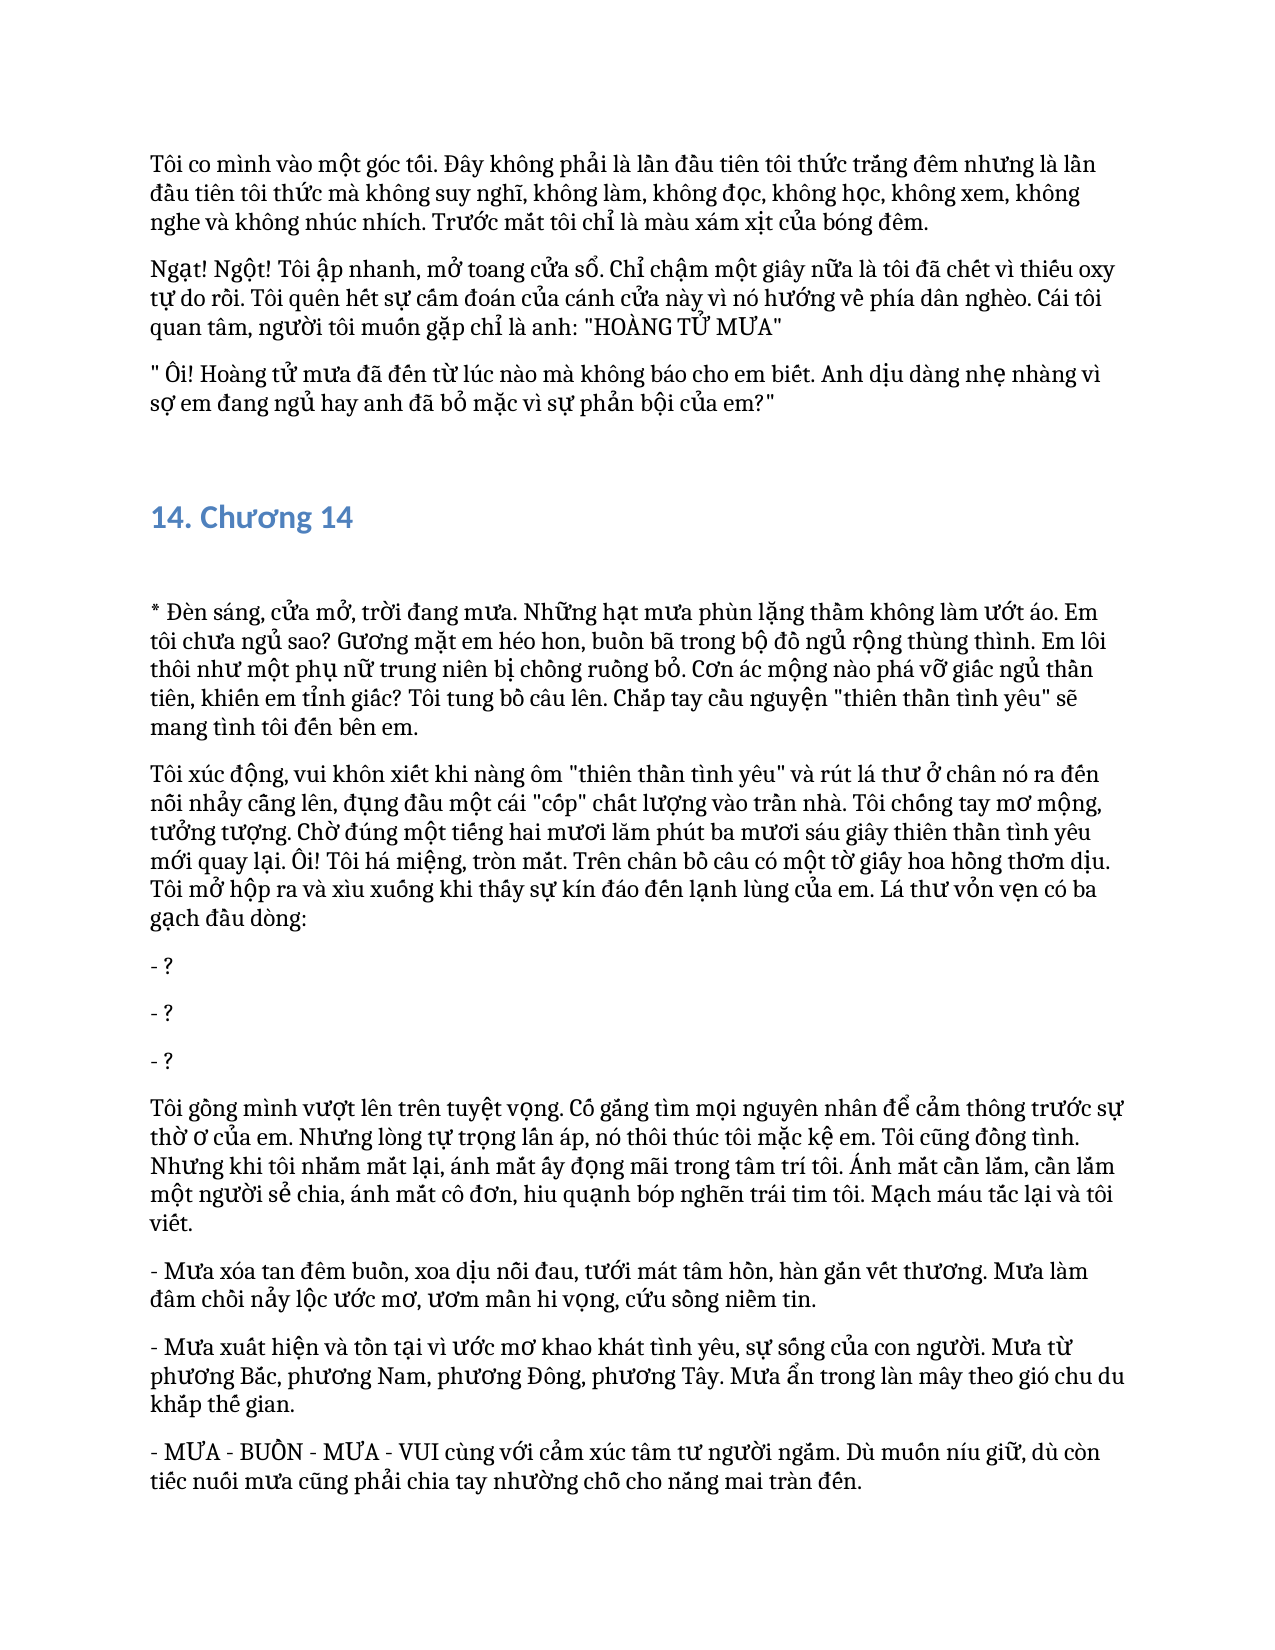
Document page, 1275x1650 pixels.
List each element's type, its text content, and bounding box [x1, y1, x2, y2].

text - MƯA - BUỒN - MƯA - VUI cùng với cảm xúc tâm tư người ngắm. Dù muốn níu giữ, dù còn tiếc nuối mưa cũng phải chia tay nhường chỗ cho nắng mai tràn đến. [150, 1438, 1125, 1495]
text Ngạt! Ngột! Tôi ập nhanh, mở toang cửa sổ. Chỉ chậm một giây nữa là tôi đã chết vì thiếu oxy tự do rồi. Tôi quên hết sự cấm đoán của cánh cửa này vì nó hướng về phía dân nghèo. Cái tôi quan tâm, người tôi muốn gặp chỉ là anh: "HOÀNG TỬ MƯA" [150, 255, 1125, 341]
text " Ôi! Hoàng tử mưa đã đến từ lúc nào mà không báo cho em biết. Anh dịu dàng nhẹ nhàng vì sợ em đang ngủ hay anh đã bỏ mặc vì sự phản bội của em?" [150, 360, 1125, 475]
text - ? [150, 999, 1125, 1028]
text - Mưa xóa tan đêm buồn, xoa dịu nỗi đau, tưới mát tâm hồn, hàn gắn vết thương. Mưa làm đâm chồi nảy lộc ước mơ, ươm mần hi vọng, cứu sồng niềm tin. [150, 1257, 1125, 1314]
subtitle 14. Chương 14 [150, 496, 1125, 537]
text - ? [150, 952, 1125, 980]
text Tôi xúc động, vui khôn xiết khi nàng ôm "thiên thần tình yêu" và rút lá thư ở chân nó ra đến nỗi nhảy cẫng lên, đụng đầu một cái "cốp" chất lượng vào trần nhà. Tôi chống tay mơ mộng, tưởng tượng. Chờ đúng một tiếng hai mươi lăm phút ba mươi sáu giây thiên thần tình yêu mới quay lại. Ôi! Tôi há miệng, tròn mắt. Trên chân bồ câu có một tờ giấy hoa hồng thơm dịu. Tôi mở hộp ra và xìu xuống khi thấy sự kín đáo đến lạnh lùng của em. Lá thư vỏn vẹn có ba gạch đầu dòng: [150, 760, 1125, 933]
text Tôi co mình vào một góc tối. Đây không phải là lần đầu tiên tôi thức trắng đêm nhưng là lần đầu tiên tôi thức mà không suy nghĩ, không làm, không đọc, không học, không xem, không nghe và không nhúc nhích. Trước mắt tôi chỉ là màu xám xịt của bóng đêm. [150, 150, 1125, 236]
text - Mưa xuất hiện và tồn tại vì ước mơ khao khát tình yêu, sự sống của con người. Mưa từ phương Bắc, phương Nam, phương Đông, phương Tây. Mưa ẩn trong làn mây theo gió chu du khắp thế gian. [150, 1333, 1125, 1419]
text * Đèn sáng, cửa mở, trời đang mưa. Những hạt mưa phùn lặng thầm không làm ướt áo. Em tôi chưa ngủ sao? Gương mặt em héo hon, buồn bã trong bộ đồ ngủ rộng thùng thình. Em lôi thôi như một phụ nữ trung niên bị chồng ruồng bỏ. Cơn ác mộng nào phá vỡ giấc ngủ thần tiên, khiến em tỉnh giấc? Tôi tung bồ câu lên. Chắp tay cầu nguyện "thiên thần tình yêu" sẽ mang tình tôi đến bên em. [150, 540, 1125, 742]
text - ? [150, 1047, 1125, 1075]
text Tôi gồng mình vượt lên trên tuyệt vọng. Cố gắng tìm mọi nguyên nhân để cảm thông trước sự thờ ơ của em. Nhưng lòng tự trọng lấn áp, nó thôi thúc tôi mặc kệ em. Tôi cũng đồng tình. Nhưng khi tôi nhắm mắt lại, ánh mắt ấy đọng mãi trong tâm trí tôi. Ánh mắt cần lắm, cần lắm một người sẻ chia, ánh mắt cô đơn, hiu quạnh bóp nghẽn trái tim tôi. Mạch máu tắc lại và tôi viết. [150, 1094, 1125, 1238]
